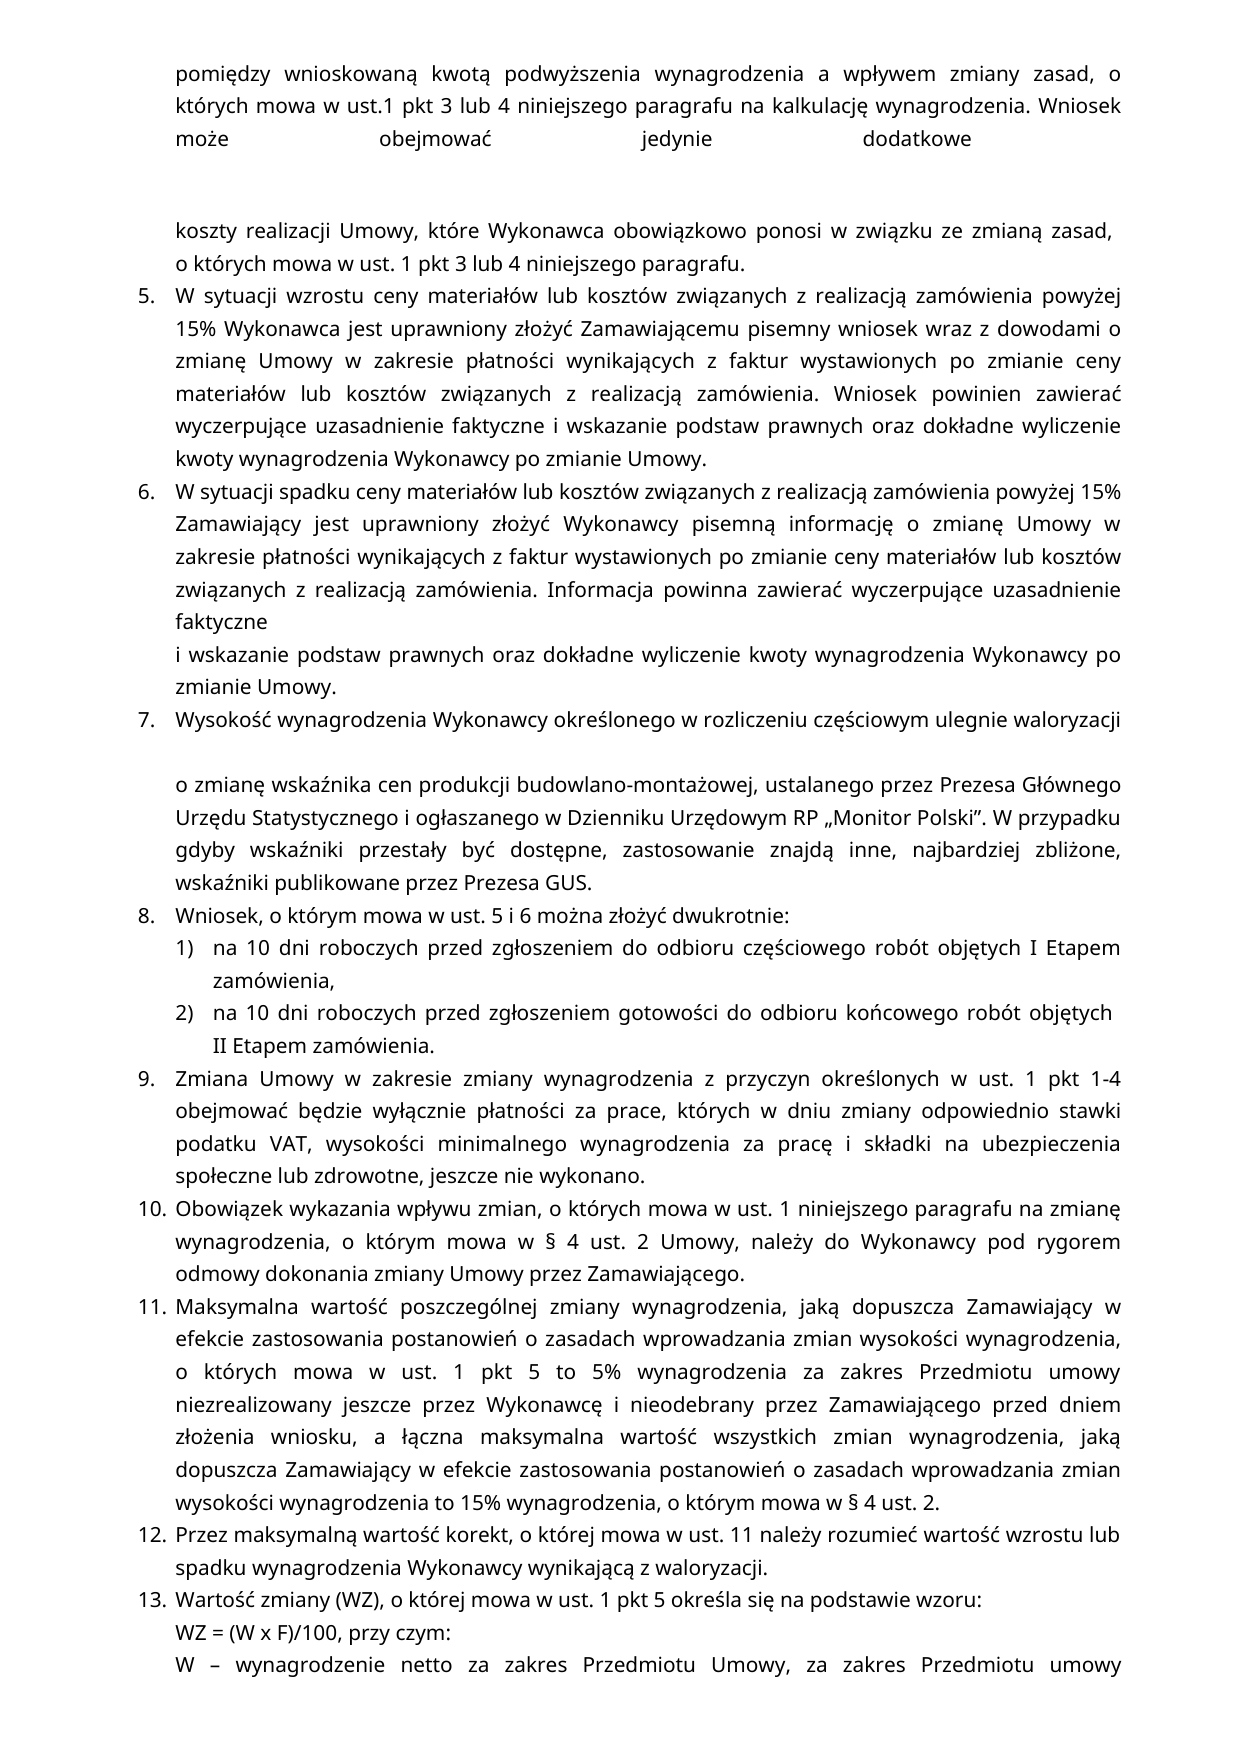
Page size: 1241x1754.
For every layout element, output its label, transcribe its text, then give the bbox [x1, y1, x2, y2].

text WZ = (W x F)/100, przy czym: [175, 1618, 1122, 1646]
list W sytuacji spadku ceny materiałów lub kosztów związanych z realizacją zamówienia powyżej 15% Zamawiający jest uprawniony złożyć Wykonawcy pisemną informację o zmianę Umowy w zakresie płatności wynikających z faktur wystawionych po zmianie ceny materiałów lub kosztów związanych z realizacją zamówienia. Informacja powinna zawierać wyczerpujące uzasadnienie faktyczne i wskazanie podstaw prawnych oraz dokładne wyliczenie kwoty wynagrodzenia Wykonawcy po zmianie Umowy. [138, 477, 1122, 701]
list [138, 59, 1122, 186]
list Wniosek, o którym mowa w ust. 5 i 6 można złożyć dwukrotnie: [138, 901, 1122, 929]
list W sytuacji wzrostu ceny materiałów lub kosztów związanych z realizacją zamówienia powyżej 15% Wykonawca jest uprawniony złożyć Zamawiającemu pisemny wniosek wraz z dowodami o zmianę Umowy w zakresie płatności wynikających z faktur wystawionych po zmianie ceny materiałów lub kosztów związanych z realizacją zamówienia. Wniosek powinien zawierać wyczerpujące uzasadnienie faktyczne i wskazanie podstaw prawnych oraz dokładne wyliczenie kwoty wynagrodzenia Wykonawcy po zmianie Umowy. [138, 281, 1122, 473]
list Wartość zmiany (WZ), o której mowa w ust. 1 pkt 5 określa się na podstawie wzoru: [138, 1585, 1122, 1614]
list na 10 dni roboczych przed zgłoszeniem do odbioru częściowego robót objętych I Etapem zamówienia, [175, 933, 1122, 994]
list na 10 dni roboczych przed zgłoszeniem gotowości do odbioru końcowego robót objętych II Etapem zamówienia. [175, 998, 1122, 1059]
text koszty realizacji Umowy, które Wykonawca obowiązkowo ponosi w związku ze zmianą zasad, o których mowa w ust. 1 pkt 3 lub 4 niniejszego paragrafu. [175, 216, 1122, 277]
list Obowiązek wykazania wpływu zmian, o których mowa w ust. 1 niniejszego paragrafu na zmianę wynagrodzenia, o którym mowa w § 4 ust. 2 Umowy, należy do Wykonawcy pod rygorem odmowy dokonania zmiany Umowy przez Zamawiającego. [138, 1194, 1122, 1288]
list Przez maksymalną wartość korekt, o której mowa w ust. 11 należy rozumieć wartość wzrostu lub spadku wynagrodzenia Wykonawcy wynikającą z waloryzacji. [138, 1520, 1122, 1581]
list Zmiana Umowy w zakresie zmiany wynagrodzenia z przyczyn określonych w ust. 1 pkt 1-4 obejmować będzie wyłącznie płatności za prace, których w dniu zmiany odpowiednio stawki podatku VAT, wysokości minimalnego wynagrodzenia za pracę i składki na ubezpieczenia społeczne lub zdrowotne, jeszcze nie wykonano. [138, 1064, 1122, 1190]
list Wysokość wynagrodzenia Wykonawcy określonego w rozliczeniu częściowym ulegnie waloryzacji o zmianę wskaźnika cen produkcji budowlano-montażowej, ustalanego przez Prezesa Głównego Urzędu Statystycznego i ogłaszanego w Dzienniku Urzędowym RP „Monitor Polski”. W przypadku gdyby wskaźniki przestały być dostępne, zastosowanie znajdą inne, najbardziej zbliżone, wskaźniki publikowane przez Prezesa GUS. [138, 705, 1122, 897]
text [175, 1651, 1122, 1679]
list Maksymalna wartość poszczególnej zmiany wynagrodzenia, jaką dopuszcza Zamawiający w efekcie zastosowania postanowień o zasadach wprowadzania zmian wysokości wynagrodzenia, o których mowa w ust. 1 pkt 5 to 5% wynagrodzenia za zakres Przedmiotu umowy niezrealizowany jeszcze przez Wykonawcę i nieodebrany przez Zamawiającego przed dniem złożenia wniosku, a łączna maksymalna wartość wszystkich zmian wynagrodzenia, jaką dopuszcza Zamawiający w efekcie zastosowania postanowień o zasadach wprowadzania zmian wysokości wynagrodzenia to 15% wynagrodzenia, o którym mowa w § 4 ust. 2. [138, 1292, 1122, 1516]
